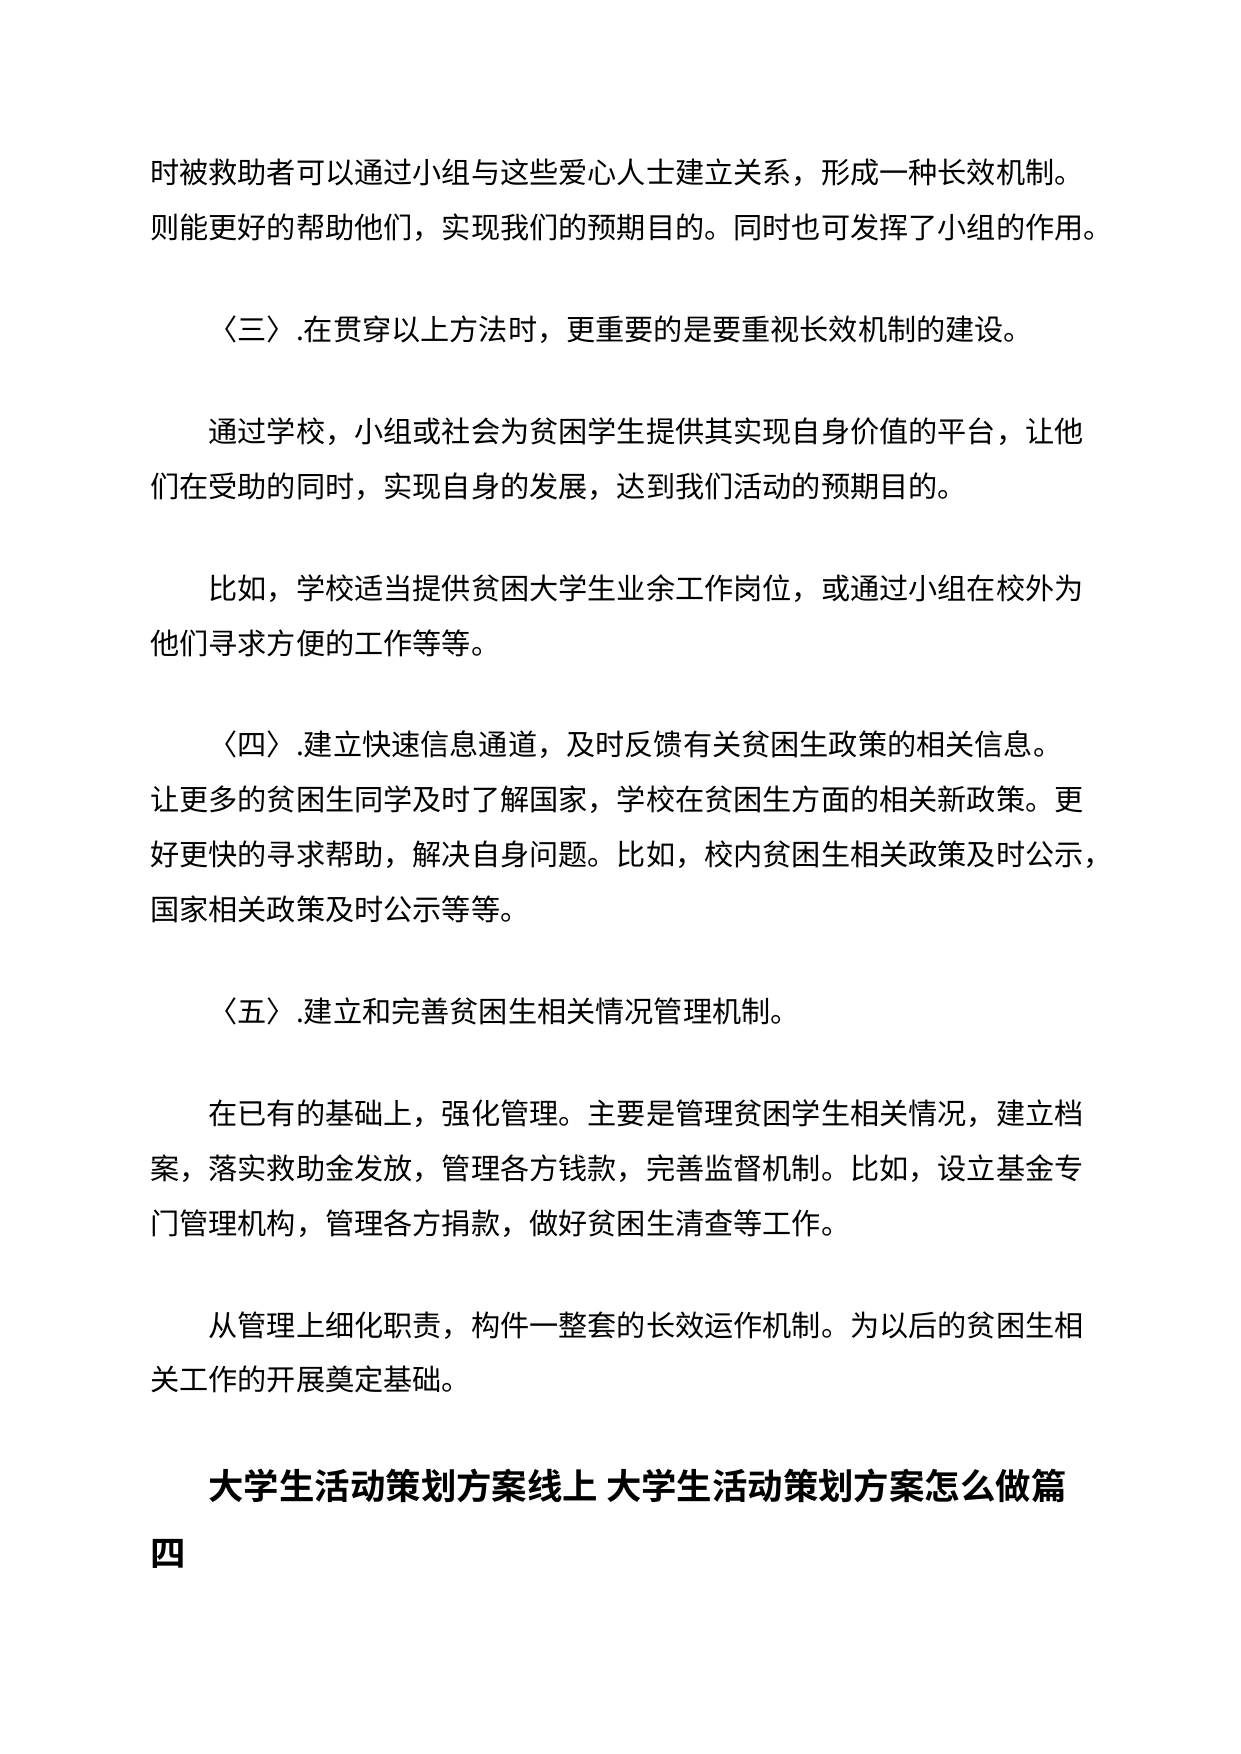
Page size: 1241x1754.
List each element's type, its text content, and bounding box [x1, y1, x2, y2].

text 〈五〉.建立和完善贫困生相关情况管理机制。 [150, 988, 1090, 1031]
text 〈四〉.建立快速信息通道，及时反馈有关贫困生政策的相关信息。让更多的贫困生同学及时了解国家，学校在贫困生方面的相关新政策。更好更快的寻求帮助，解决自身问题。比如，校内贫困生相关政策及时公示，国家相关政策及时公示等等。 [150, 722, 1090, 929]
text 在已有的基础上，强化管理。主要是管理贫困学生相关情况，建立档案，落实救助金发放，管理各方钱款，完善监督机制。比如，设立基金专门管理机构，管理各方捐款，做好贫困生清查等工作。 [150, 1091, 1090, 1243]
text 从管理上细化职责，构件一整套的长效运作机制。为以后的贫困生相关工作的开展奠定基础。 [150, 1302, 1090, 1399]
text 通过学校，小组或社会为贫困学生提供其实现自身价值的平台，让他们在受助的同时，实现自身的发展，达到我们活动的预期目的。 [150, 409, 1090, 506]
text 〈三〉.在贯穿以上方法时，更重要的是要重视长效机制的建设。 [150, 307, 1090, 349]
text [150, 150, 1090, 247]
text 大学生活动策划方案线上 大学生活动策划方案怎么做篇四 [150, 1459, 1090, 1577]
text 比如，学校适当提供贫困大学生业余工作岗位，或通过小组在校外为他们寻求方便的工作等等。 [150, 565, 1090, 662]
